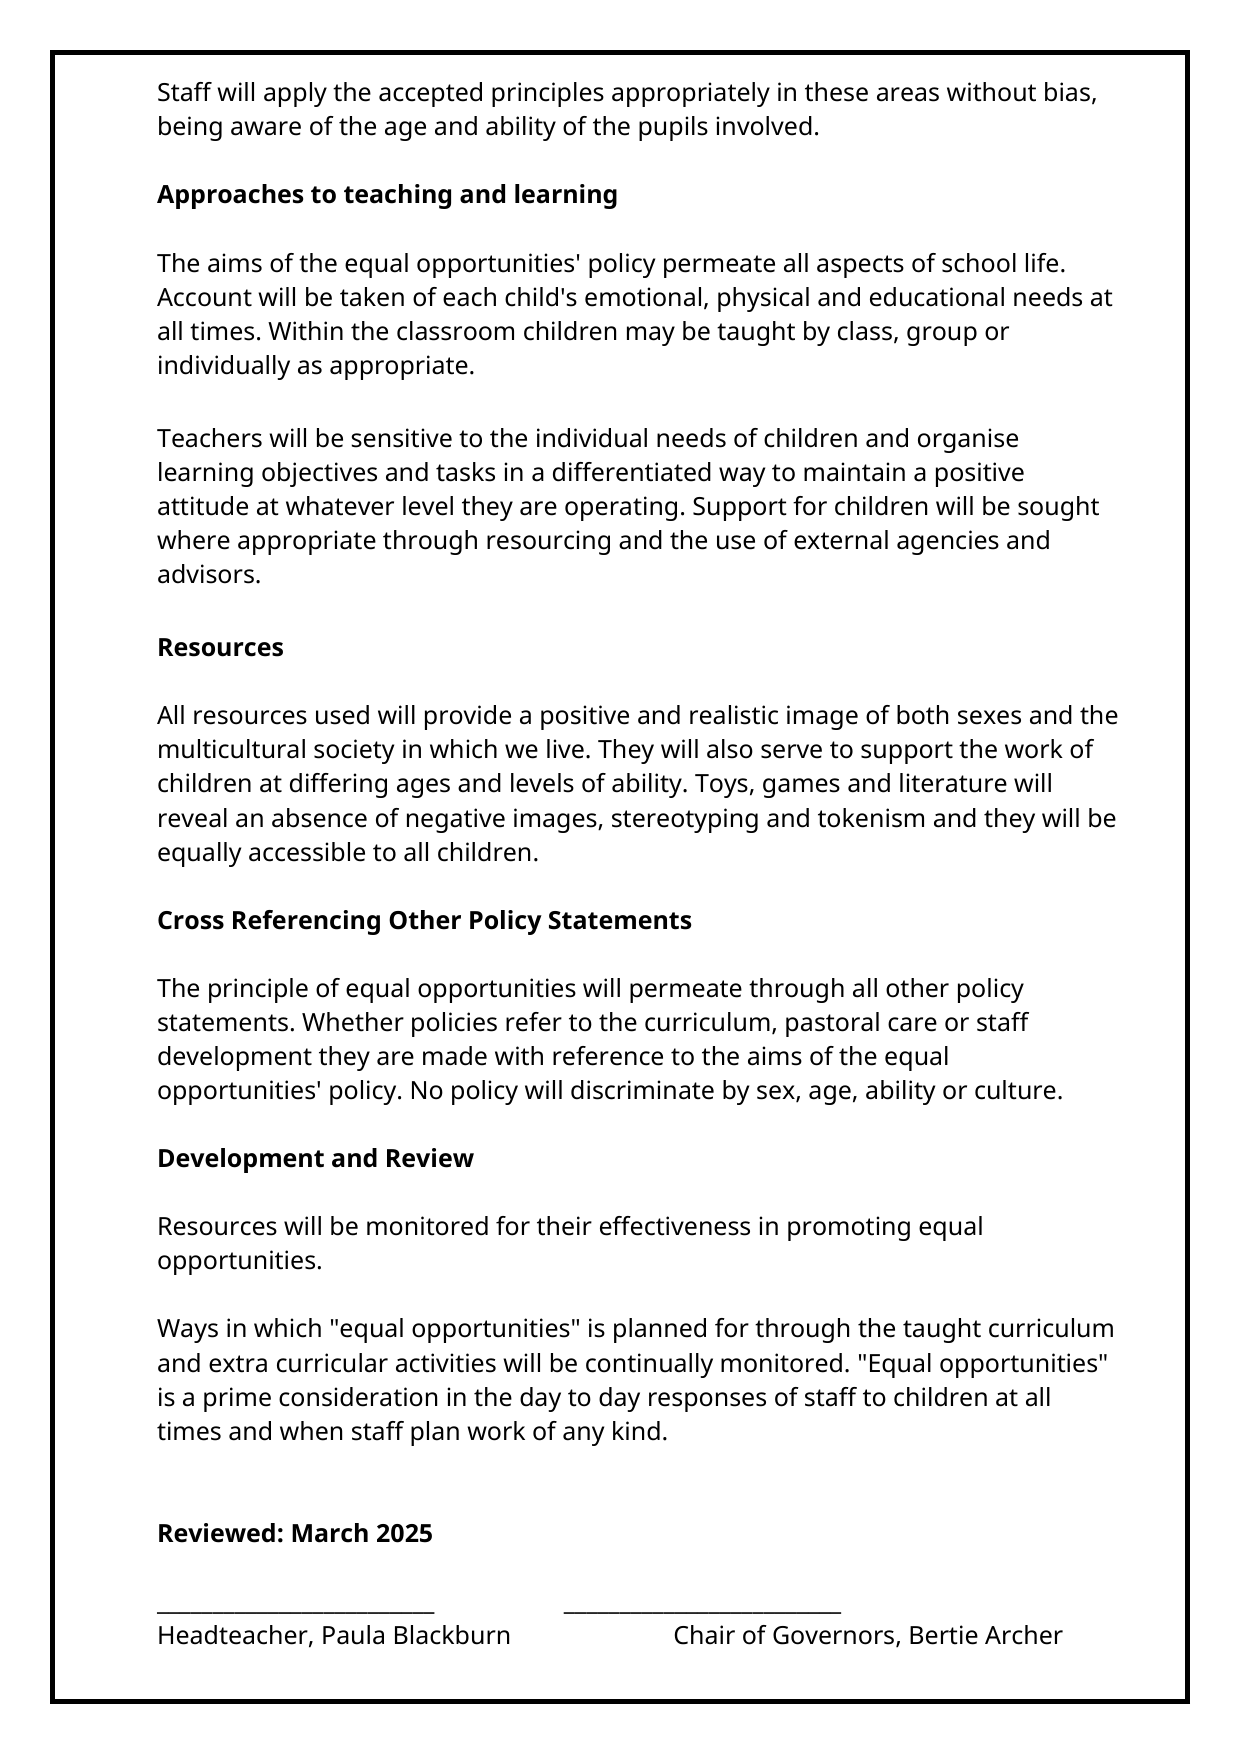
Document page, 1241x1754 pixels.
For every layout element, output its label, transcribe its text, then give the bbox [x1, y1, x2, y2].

text Staff will apply the accepted principles appropriately in these areas without bias, being aware of the age and ability of the pupils involved. [157, 75, 1121, 143]
text Headteacher, Paula Blackburn Chair of Governors, Bertie Archer [157, 1618, 1121, 1652]
text Teachers will be sensitive to the individual needs of children and organise learning objectives and tasks in a differentiated way to maintain a positive attitude at whatever level they are operating. Support for children will be sought where appropriate through resourcing and the use of external agencies and advisors. [157, 421, 1121, 591]
text Approaches to teaching and learning [157, 177, 1121, 211]
text Cross Referencing Other Policy Statements [157, 902, 1121, 936]
text The principle of equal opportunities will permeate through all other policy statements. Whether policies refer to the curriculum, pastoral care or staff development they are made with reference to the aims of the equal opportunities' policy. No policy will discriminate by sex, age, ability or culture. [157, 971, 1121, 1107]
text All resources used will provide a positive and realistic image of both sexes and the multicultural society in which we live. They will also serve to support the work of children at differing ages and levels of ability. Toys, games and literature will reveal an absence of negative images, stereotyping and tokenism and they will be equally accessible to all children. [157, 698, 1121, 868]
text Reviewed: March 2025 [157, 1516, 1121, 1549]
text Development and Review [157, 1141, 1121, 1175]
text _________________________ _________________________ [157, 1584, 1121, 1618]
text Ways in which "equal opportunities" is planned for through the taught curriculum and extra curricular activities will be continually monitored. "Equal opportunities" is a prime consideration in the day to day responses of staff to children at all times and when staff plan work of any kind. [157, 1311, 1121, 1447]
text The aims of the equal opportunities' policy permeate all aspects of school life. Account will be taken of each child's emotional, physical and educational needs at all times. Within the classroom children may be taught by class, group or individually as appropriate. [157, 245, 1121, 381]
text Resources [157, 630, 1121, 664]
text Resources will be monitored for their effectiveness in promoting equal opportunities. [157, 1209, 1121, 1277]
